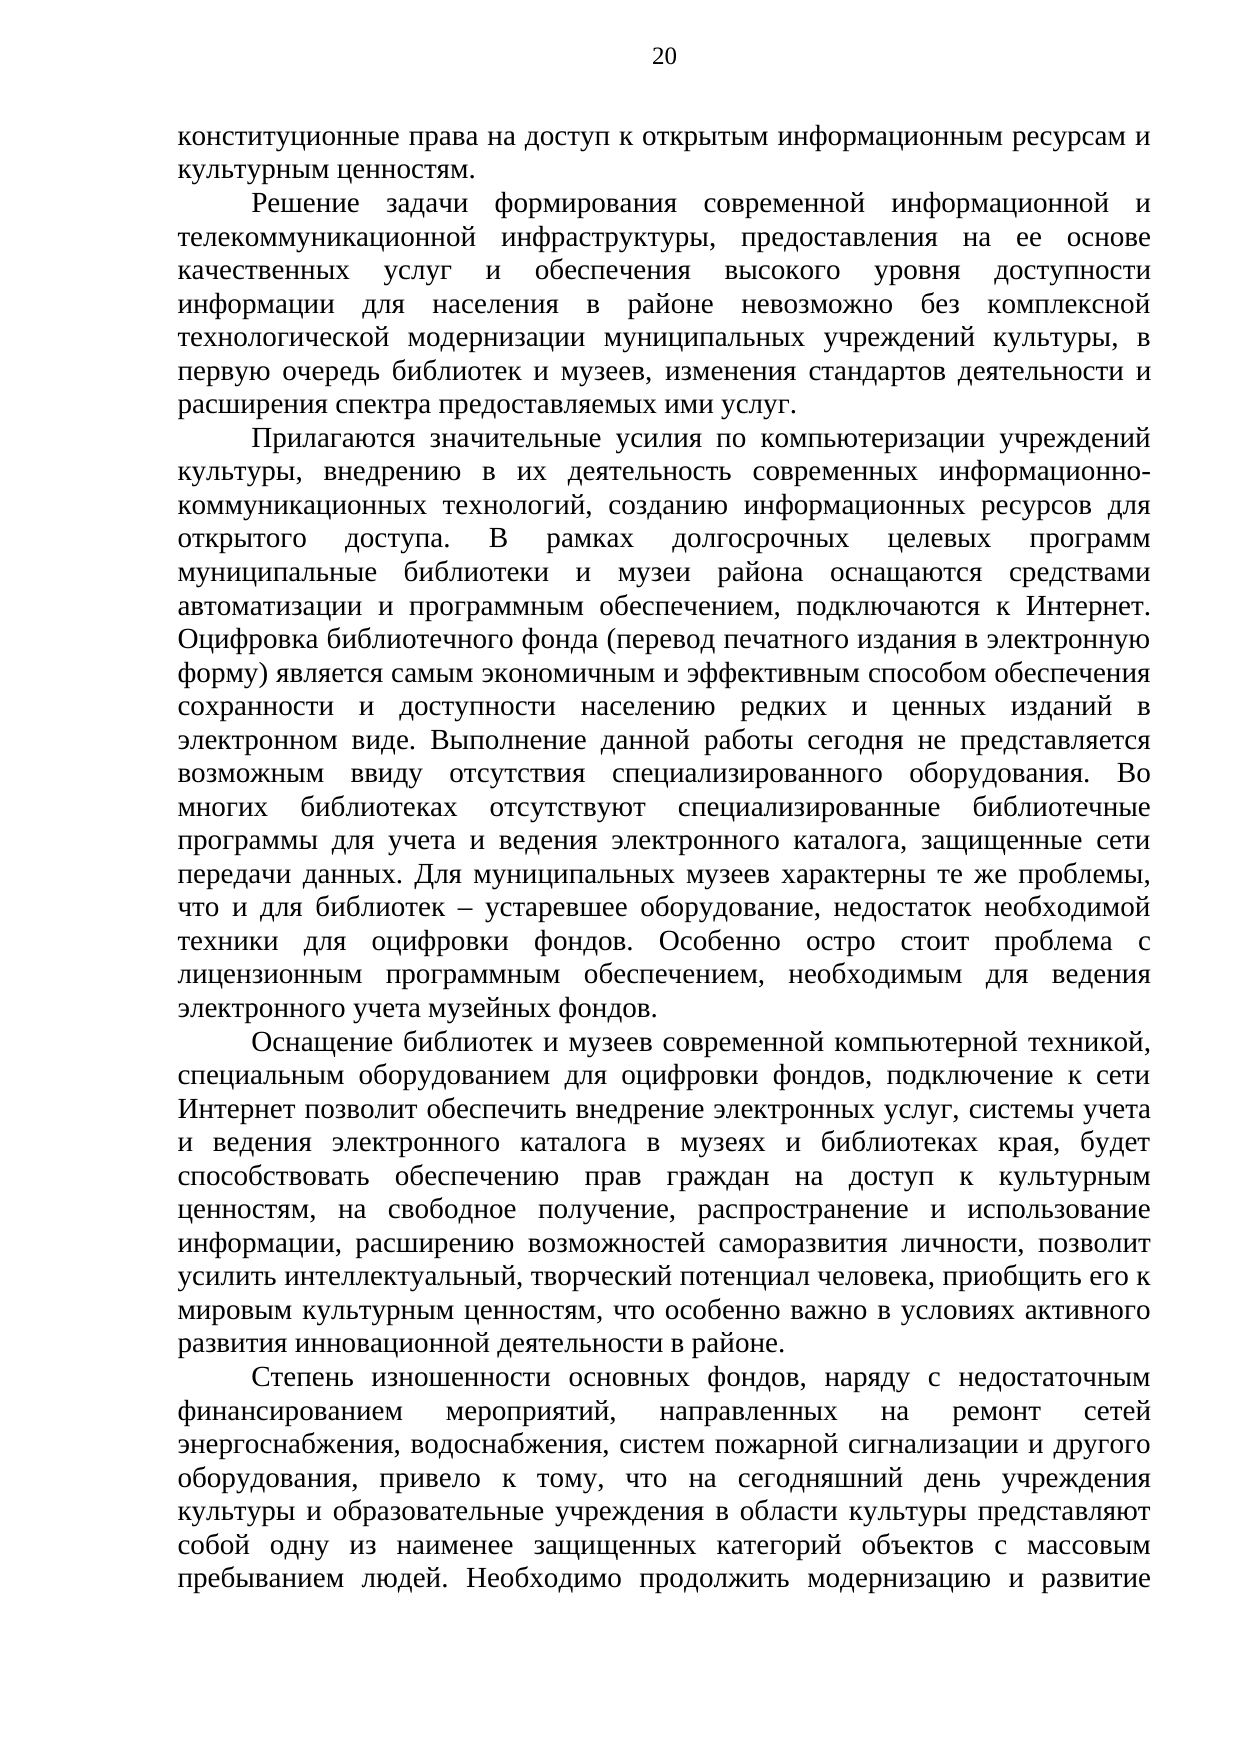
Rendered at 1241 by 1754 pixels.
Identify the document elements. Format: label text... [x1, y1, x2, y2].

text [177, 1359, 1152, 1594]
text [177, 118, 1152, 185]
text Оснащение библиотек и музеев современной компьютерной техникой, специальным оборудованием для оцифровки фондов, подключение к сети Интернет позволит обеспечить внедрение электронных услуг, системы учета и ведения электронного каталога в музеях и библиотеках края, будет способствовать обеспечению прав граждан на доступ к культурным ценностям, на свободное получение, распространение и использование информации, расширению возможностей саморазвития личности, позволит усилить интеллектуальный, творческий потенциал человека, приобщить его к мировым культурным ценностям, что особенно важно в условиях активного развития инновационной деятельности в районе. [177, 1024, 1152, 1359]
text Прилагаются значительные усилия по компьютеризации учреждений культуры, внедрению в их деятельность современных информационно-коммуникационных технологий, созданию информационных ресурсов для открытого доступа. В рамках долгосрочных целевых программ муниципальные библиотеки и музеи района оснащаются средствами автоматизации и программным обеспечением, подключаются к Интернет. Оцифровка библиотечного фонда (перевод печатного издания в электронную форму) является самым экономичным и эффективным способом обеспечения сохранности и доступности населению редких и ценных изданий в электронном виде. Выполнение данной работы сегодня не представляется возможным ввиду отсутствия специализированного оборудования. Во многих библиотеках отсутствуют специализированные библиотечные программы для учета и ведения электронного каталога, защищенные сети передачи данных. Для муниципальных музеев характерны те же проблемы, что и для библиотек – устаревшее оборудование, недостаток необходимой техники для оцифровки фондов. Особенно остро стоит проблема с лицензионным программным обеспечением, необходимым для ведения электронного учета музейных фондов. [177, 420, 1152, 1024]
text Решение задачи формирования современной информационной и телекоммуникационной инфраструктуры, предоставления на ее основе качественных услуг и обеспечения высокого уровня доступности информации для населения в районе невозможно без комплексной технологической модернизации муниципальных учреждений культуры, в первую очередь библиотек и музеев, изменения стандартов деятельности и расширения спектра предоставляемых ими услуг. [177, 185, 1152, 420]
